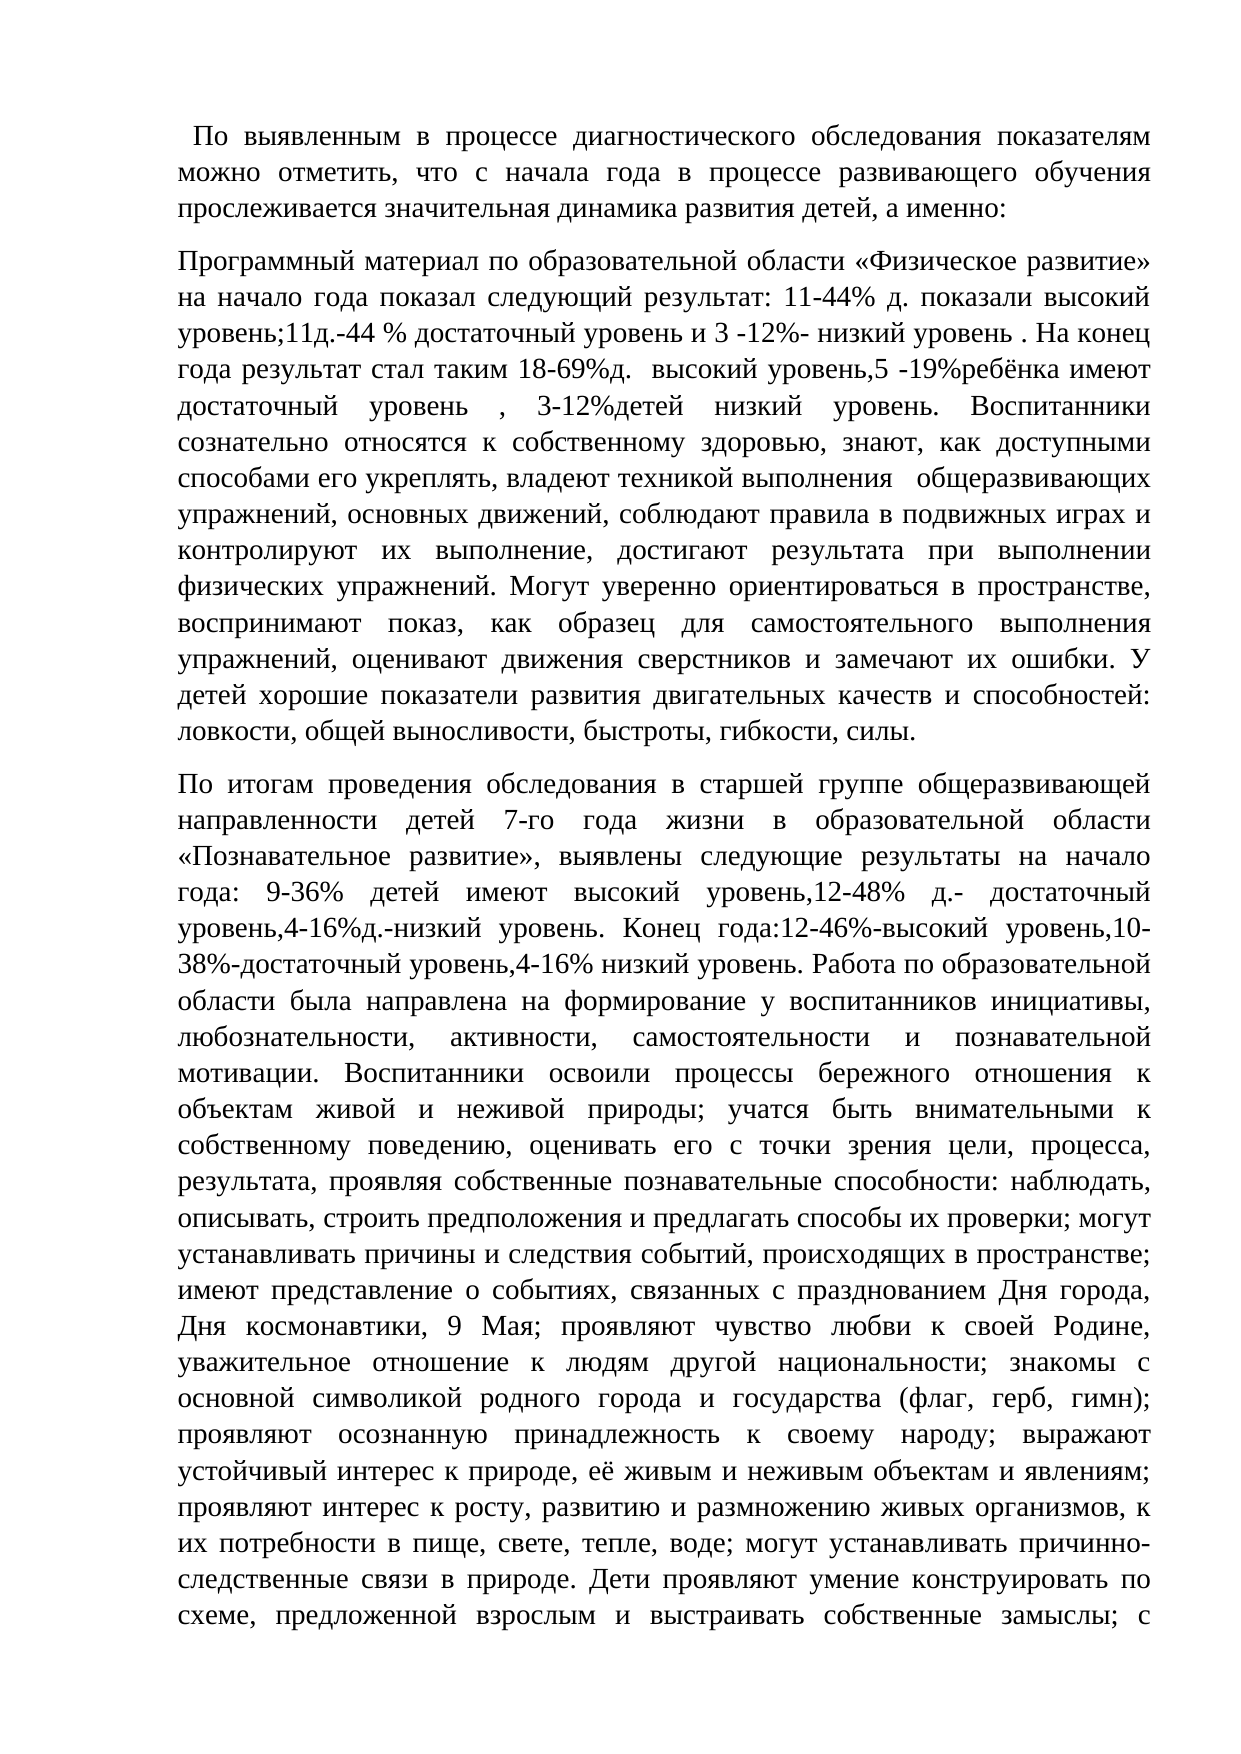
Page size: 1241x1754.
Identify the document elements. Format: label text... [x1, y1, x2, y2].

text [177, 766, 1152, 1631]
text Программный материал по образовательной области «Физическое развитие» на начало года показал следующий результат: 11-44% д. показали высокий уровень;11д.-44 % достаточный уровень и 3 -12%- низкий уровень . На конец года результат стал таким 18-69%д. высокий уровень,5 -19%ребёнка имеют достаточный уровень , 3-12%детей низкий уровень. Воспитанники сознательно относятся к собственному здоровью, знают, как доступными способами его укреплять, владеют техникой выполнения общеразвивающих упражнений, основных движений, соблюдают правила в подвижных играх и контролируют их выполнение, достигают результата при выполнении физических упражнений. Могут уверенно ориентироваться в пространстве, воспринимают показ, как образец для самостоятельного выполнения упражнений, оценивают движения сверстников и замечают их ошибки. У детей хорошие показатели развития двигательных качеств и способностей: ловкости, общей выносливости, быстроты, гибкости, силы. [177, 243, 1152, 747]
text По выявленным в процессе диагностического обследования показателям можно отметить, что с начала года в процессе развивающего обучения прослеживается значительная динамика развития детей, а именно: [177, 118, 1152, 224]
